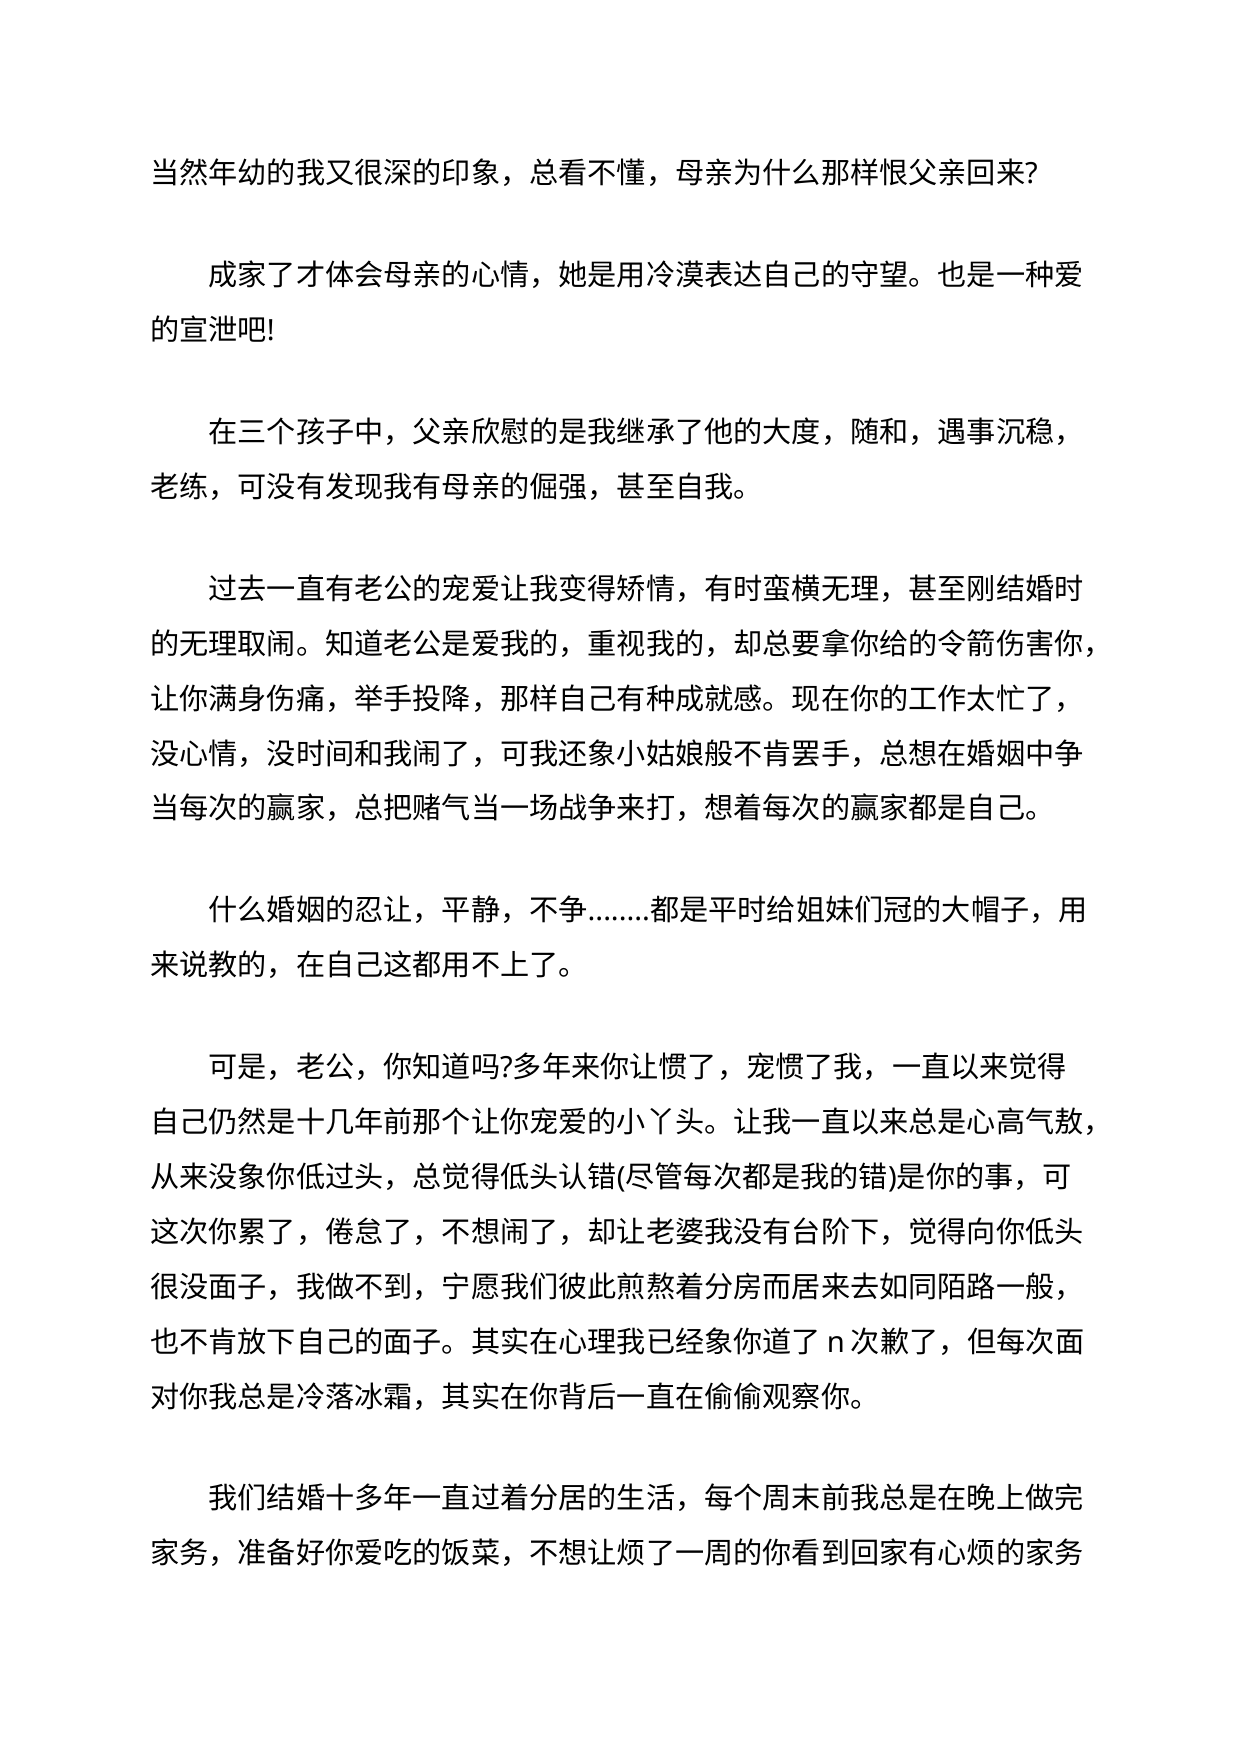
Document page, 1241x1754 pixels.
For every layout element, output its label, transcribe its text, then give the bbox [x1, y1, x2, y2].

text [150, 150, 1090, 192]
text 在三个孩子中，父亲欣慰的是我继承了他的大度，随和，遇事沉稳，老练，可没有发现我有母亲的倔强，甚至自我。 [150, 409, 1090, 506]
text 过去一直有老公的宠爱让我变得矫情，有时蛮横无理，甚至刚结婚时的无理取闹。知道老公是爱我的，重视我的，却总要拿你给的令箭伤害你，让你满身伤痛，举手投降，那样自己有种成就感。现在你的工作太忙了，没心情，没时间和我闹了，可我还象小姑娘般不肯罢手，总想在婚姻中争当每次的赢家，总把赌气当一场战争来打，想着每次的赢家都是自己。 [150, 566, 1090, 827]
text 什么婚姻的忍让，平静，不争........都是平时给姐妹们冠的大帽子，用来说教的，在自己这都用不上了。 [150, 887, 1090, 984]
text 成家了才体会母亲的心情，她是用冷漠表达自己的守望。也是一种爱的宣泄吧! [150, 252, 1090, 349]
text 可是，老公，你知道吗?多年来你让惯了，宠惯了我，一直以来觉得自己仍然是十几年前那个让你宠爱的小丫头。让我一直以来总是心高气敖，从来没象你低过头，总觉得低头认错(尽管每次都是我的错)是你的事，可这次你累了，倦怠了，不想闹了，却让老婆我没有台阶下，觉得向你低头很没面子，我做不到，宁愿我们彼此煎熬着分房而居来去如同陌路一般，也不肯放下自己的面子。其实在心理我已经象你道了n次歉了，但每次面对你我总是冷落冰霜，其实在你背后一直在偷偷观察你。 [150, 1044, 1090, 1416]
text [150, 1475, 1090, 1572]
